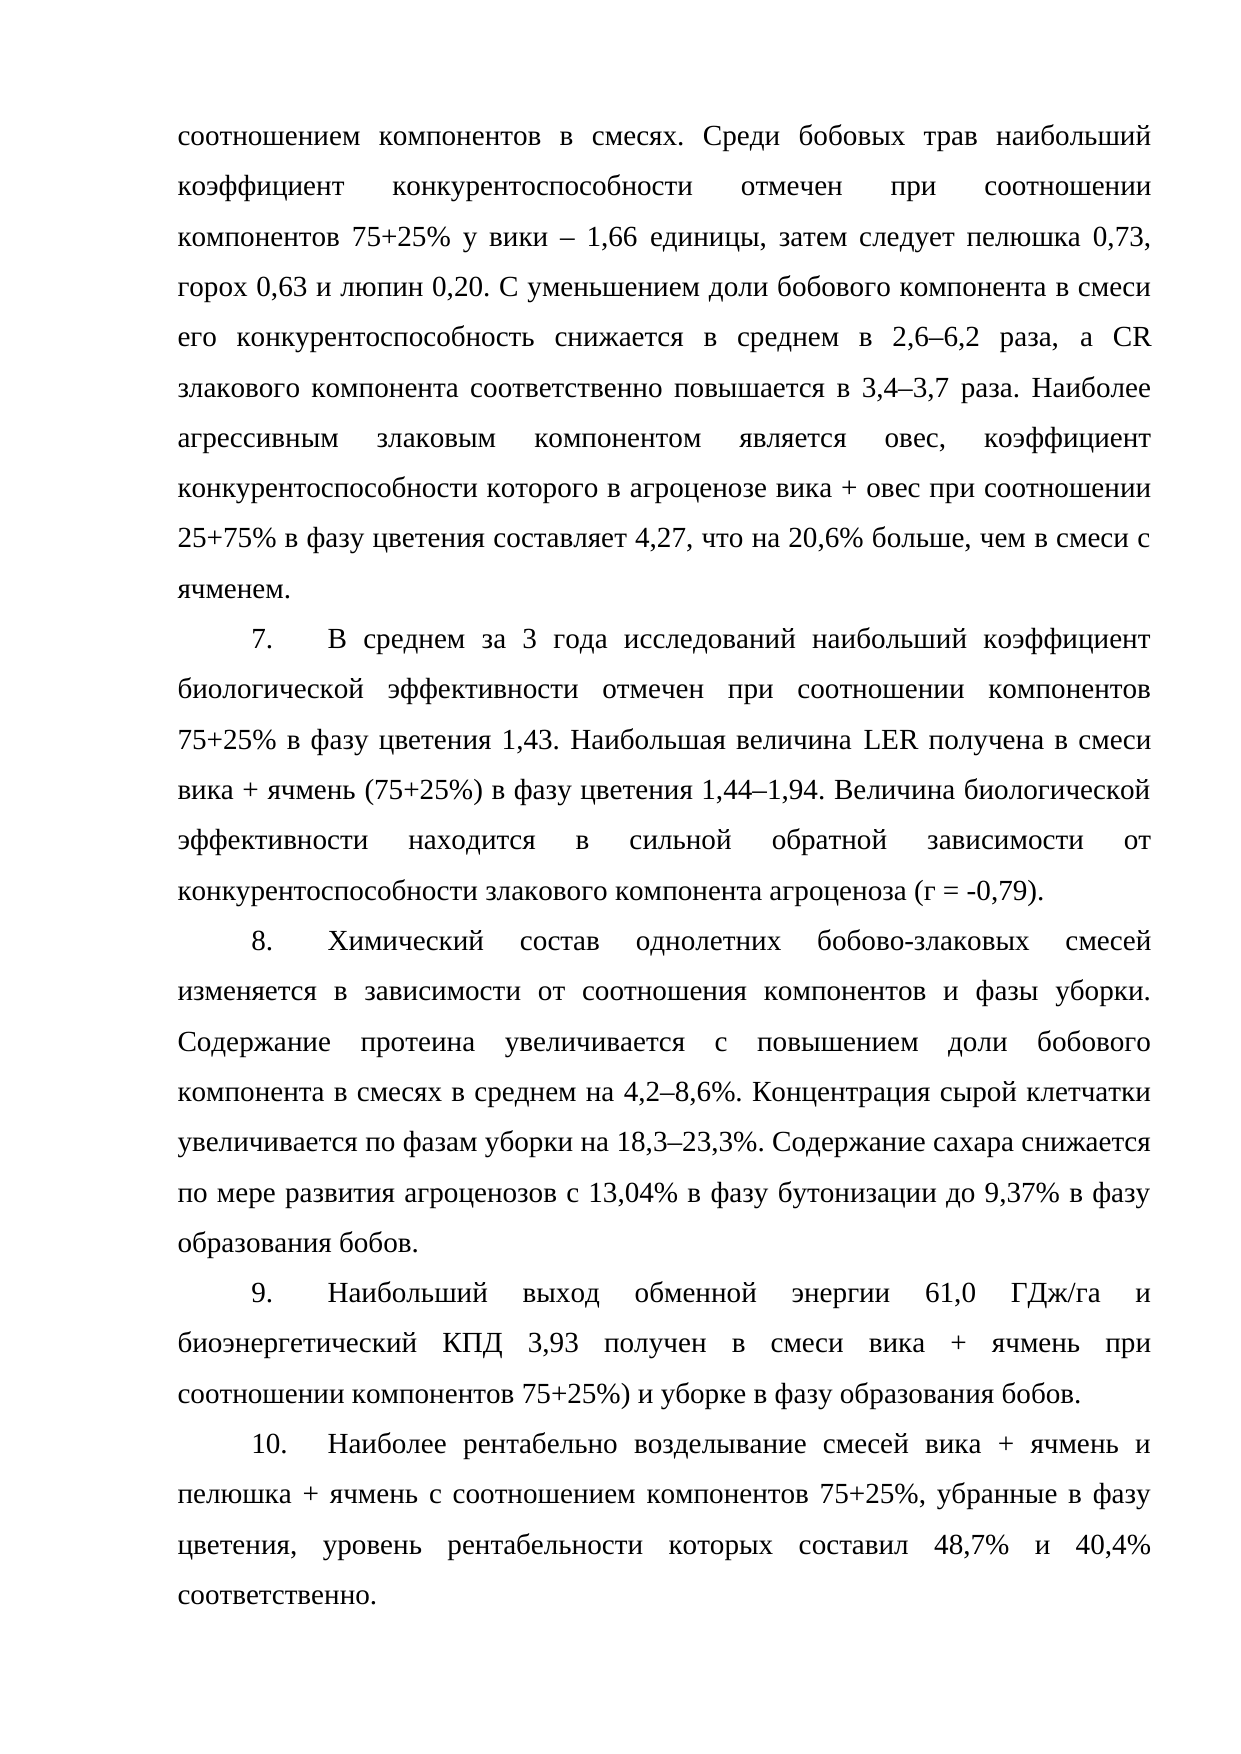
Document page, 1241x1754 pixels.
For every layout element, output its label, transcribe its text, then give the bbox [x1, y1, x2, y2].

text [177, 118, 1152, 604]
list В среднем за 3 года исследований наибольший коэффициент биологической эффективности отмечен при соотношении компонентов 75+25% в фазу цветения 1,43. Наибольшая величина LER получена в смеси вика + ячмень (75+25%) в фазу цветения 1,44–1,94. Величина биологической эффективности находится в сильной обратной зависимости от конкурентоспособности злакового компонента агроценоза (г = -0,79). [177, 621, 1152, 906]
list Наиболее рентабельно возделывание смесей вика + ячмень и пелюшка + ячмень с соотношением компонентов 75+25%, убранные в фазу цветения, уровень рентабельности которых составил 48,7% и 40,4% соответственно. [177, 1426, 1152, 1611]
list Химический состав однолетних бобово-злаковых смесей изменяется в зависимости от соотношения компонентов и фазы уборки. Содержание протеина увеличивается с повышением доли бобового компонента в смесях в среднем на 4,2–8,6%. Концентрация сырой клетчатки увеличивается по фазам уборки на 18,3–23,3%. Содержание сахара снижается по мере развития агроценозов с 13,04% в фазу бутонизации до 9,37% в фазу образования бобов. [177, 923, 1152, 1258]
list Наибольший выход обменной энергии 61,0 ГДж/га и биоэнергетический КПД 3,93 получен в смеси вика + ячмень при соотношении компонентов 75+25%) и уборке в фазу образования бобов. [177, 1275, 1152, 1409]
